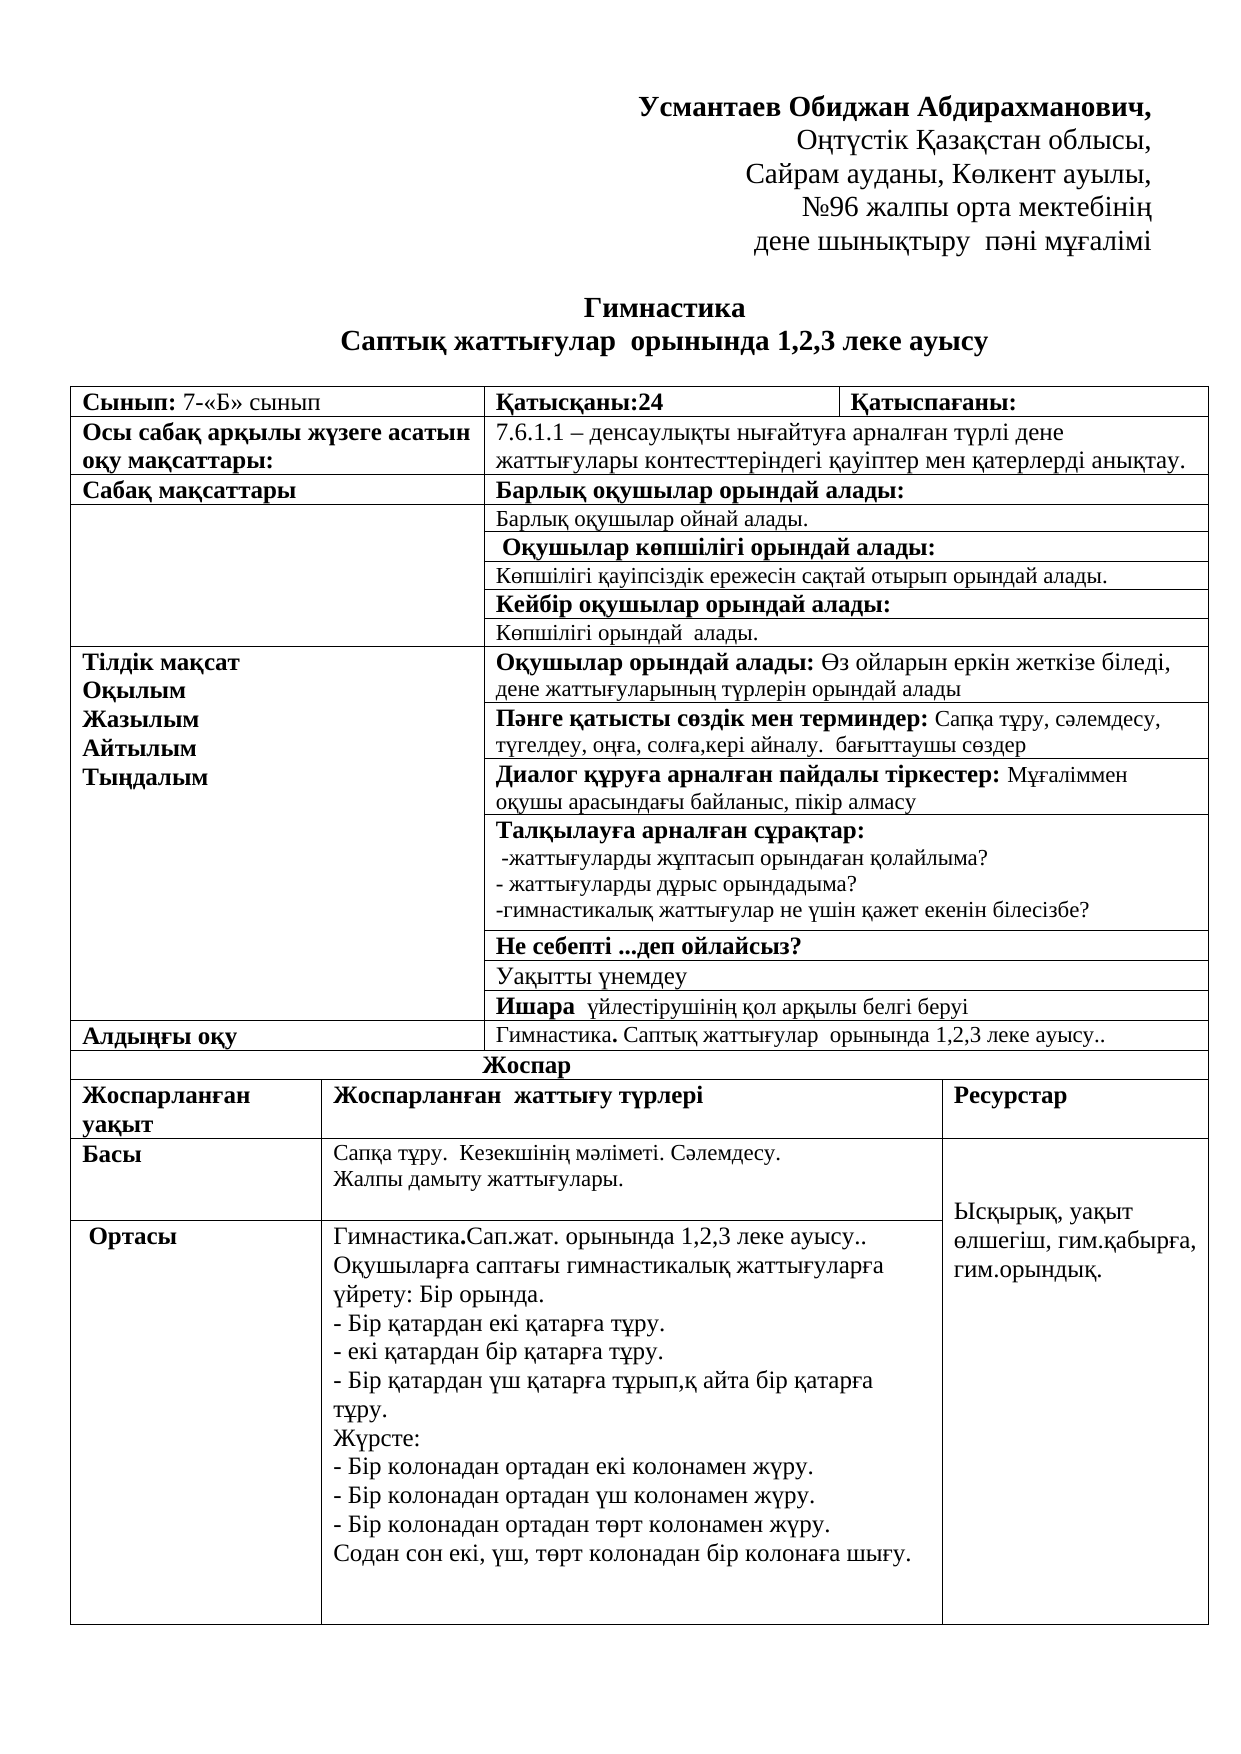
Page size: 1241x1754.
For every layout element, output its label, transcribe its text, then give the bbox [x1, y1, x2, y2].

table_header Сынып: 7-«Б» сынып [71, 387, 484, 416]
table_cell Көпшілігі қауіпсіздік ережесін сақтай отырып орындай алады. [485, 562, 1208, 588]
table_cell Көпшілігі орындай алады. [485, 619, 1208, 646]
text Саптық жаттығулар орынында 1,2,3 леке ауысу [177, 323, 1152, 357]
table_cell Алдыңғы оқу [71, 1021, 484, 1049]
text Оңтүстік Қазақстан облысы, [177, 122, 1152, 156]
text дене шынықтыру пәні мұғалімі [177, 223, 1152, 256]
table_cell Диалог құруға арналған пайдалы тіркестер: Мұғаліммен оқушы арасындағы байланыс, пікір алмасу [485, 759, 1208, 814]
table_cell Ишара үйлестірушінің қол арқылы белгі беруі [485, 991, 1208, 1020]
table_cell Басы [71, 1139, 321, 1220]
text Сайрам ауданы, Көлкент ауылы, [177, 156, 1152, 189]
table_cell Ысқырық, уақыт өлшегіш, гим.қабырға, гим.орындық. эстафеталық кедергілер, доп (үлкен, кіші), шарик, қасық, үлкен ыдыс, гимнастикалық төсеніш, таяқшалар және т.б. [943, 1139, 1208, 1624]
table_cell Кейбір оқушылар орындай алады: [485, 590, 1208, 618]
table_cell Ортасы [71, 1221, 321, 1624]
table_cell Осы сабақ арқылы жүзеге асатын оқу мақсаттары: [71, 417, 484, 474]
table_cell Пәнге қатысты сөздік мен терминдер: Сапқа тұру, сәлемдесу, түгелдеу, оңға, солға,кері айналу. бағыттаушы сөздер [485, 703, 1208, 758]
table_cell Жоспарланған уақыт [71, 1080, 321, 1138]
table_cell Уақытты үнемдеу [485, 961, 1208, 990]
table_cell Сабақ мақсаттары [71, 475, 484, 504]
table_cell Не себепті ...деп ойлайсыз? [485, 931, 1208, 960]
text №96 жалпы орта мектебінің [177, 189, 1152, 223]
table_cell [322, 1221, 942, 1624]
table_cell Сапқа тұру. Кезекшінің мәліметі. Сәлемдесу. Жалпы дамыту жаттығулары. [322, 1139, 942, 1220]
text Гимнастика [177, 290, 1152, 323]
table_cell Тілдік мақсат Оқылым Жазылым Айтылым Тыңдалым [71, 647, 484, 1020]
table_header Қатыспағаны: [840, 387, 1208, 416]
table_header Қатысқаны:24 [485, 387, 839, 416]
table_cell Жоспарланған жаттығу түрлері [322, 1080, 942, 1138]
table_cell Оқушылар орындай алады: Өз ойларын еркін жеткізе біледі, дене жаттығуларының түрлерін орындай алады [485, 647, 1208, 702]
table_cell Талқылауға арналған сұрақтар: -жаттығуларды жұптасып орындаған қолайлыма? - жаттығуларды дұрыс орындадыма? -гимнастикалық жаттығулар не үшін қажет екенін білесізбе? [485, 815, 1208, 930]
table_cell Барлық оқушылар ойнай алады. [485, 505, 1208, 531]
table_cell Ресурстар [943, 1080, 1208, 1138]
text Усмантаев Обиджан Абдирахманович, [177, 89, 1152, 122]
table_cell [71, 505, 484, 646]
table_cell 7.6.1.1 – денсаулықты нығайтуға арналған түрлі дене жаттығулары контесттеріндегі қауіптер мен қатерлерді анықтау. [485, 417, 1208, 474]
table_cell Барлық оқушылар орындай алады: [485, 475, 1208, 504]
table_cell Оқушылар көпшілігі орындай алады: [485, 532, 1208, 561]
table_cell Жоспар [71, 1051, 1208, 1079]
table_cell Гимнастика. Саптық жаттығулар орынында 1,2,3 леке ауысу.. [485, 1021, 1208, 1049]
